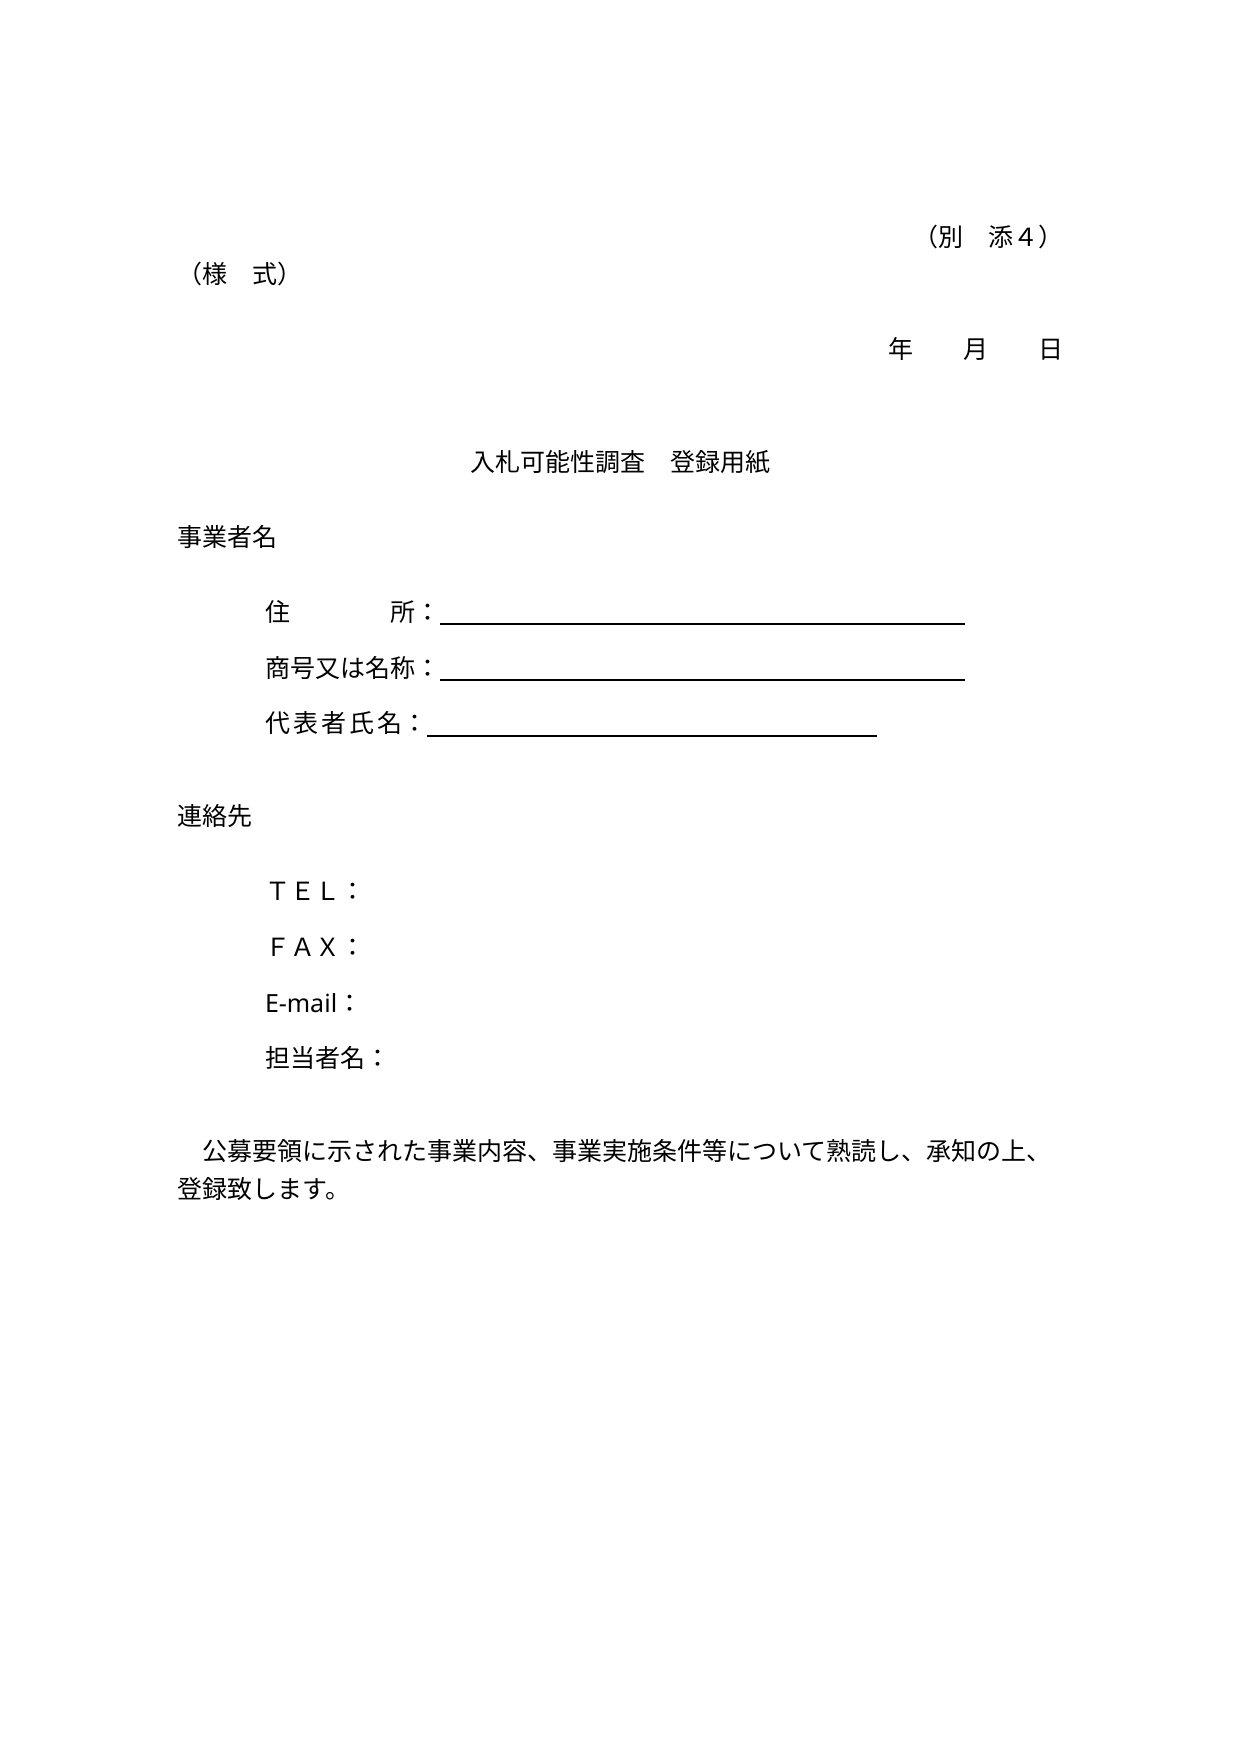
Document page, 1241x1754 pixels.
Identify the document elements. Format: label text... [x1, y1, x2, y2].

text 年 月 日 [177, 329, 1063, 367]
text 入札可能性調査 登録用紙 [177, 442, 1063, 479]
text 事業者名 [177, 517, 1063, 554]
text （様 式） [177, 254, 1063, 292]
text 住 所： [177, 592, 1063, 629]
text 公募要領に示された事業内容、事業実施条件等について熟読し、承知の上、登録致します。 [177, 1131, 1063, 1206]
text 商号又は名称： [177, 647, 1063, 685]
text 連絡先 [177, 796, 1063, 834]
text E-mail： [265, 982, 1063, 1020]
text 担当者名： [265, 1038, 1063, 1076]
text ＦＡＸ： [265, 927, 1063, 964]
text （別 添４） [177, 217, 1063, 254]
text 代表者氏名： [177, 703, 1063, 741]
text ＴＥＬ： [265, 871, 1063, 909]
